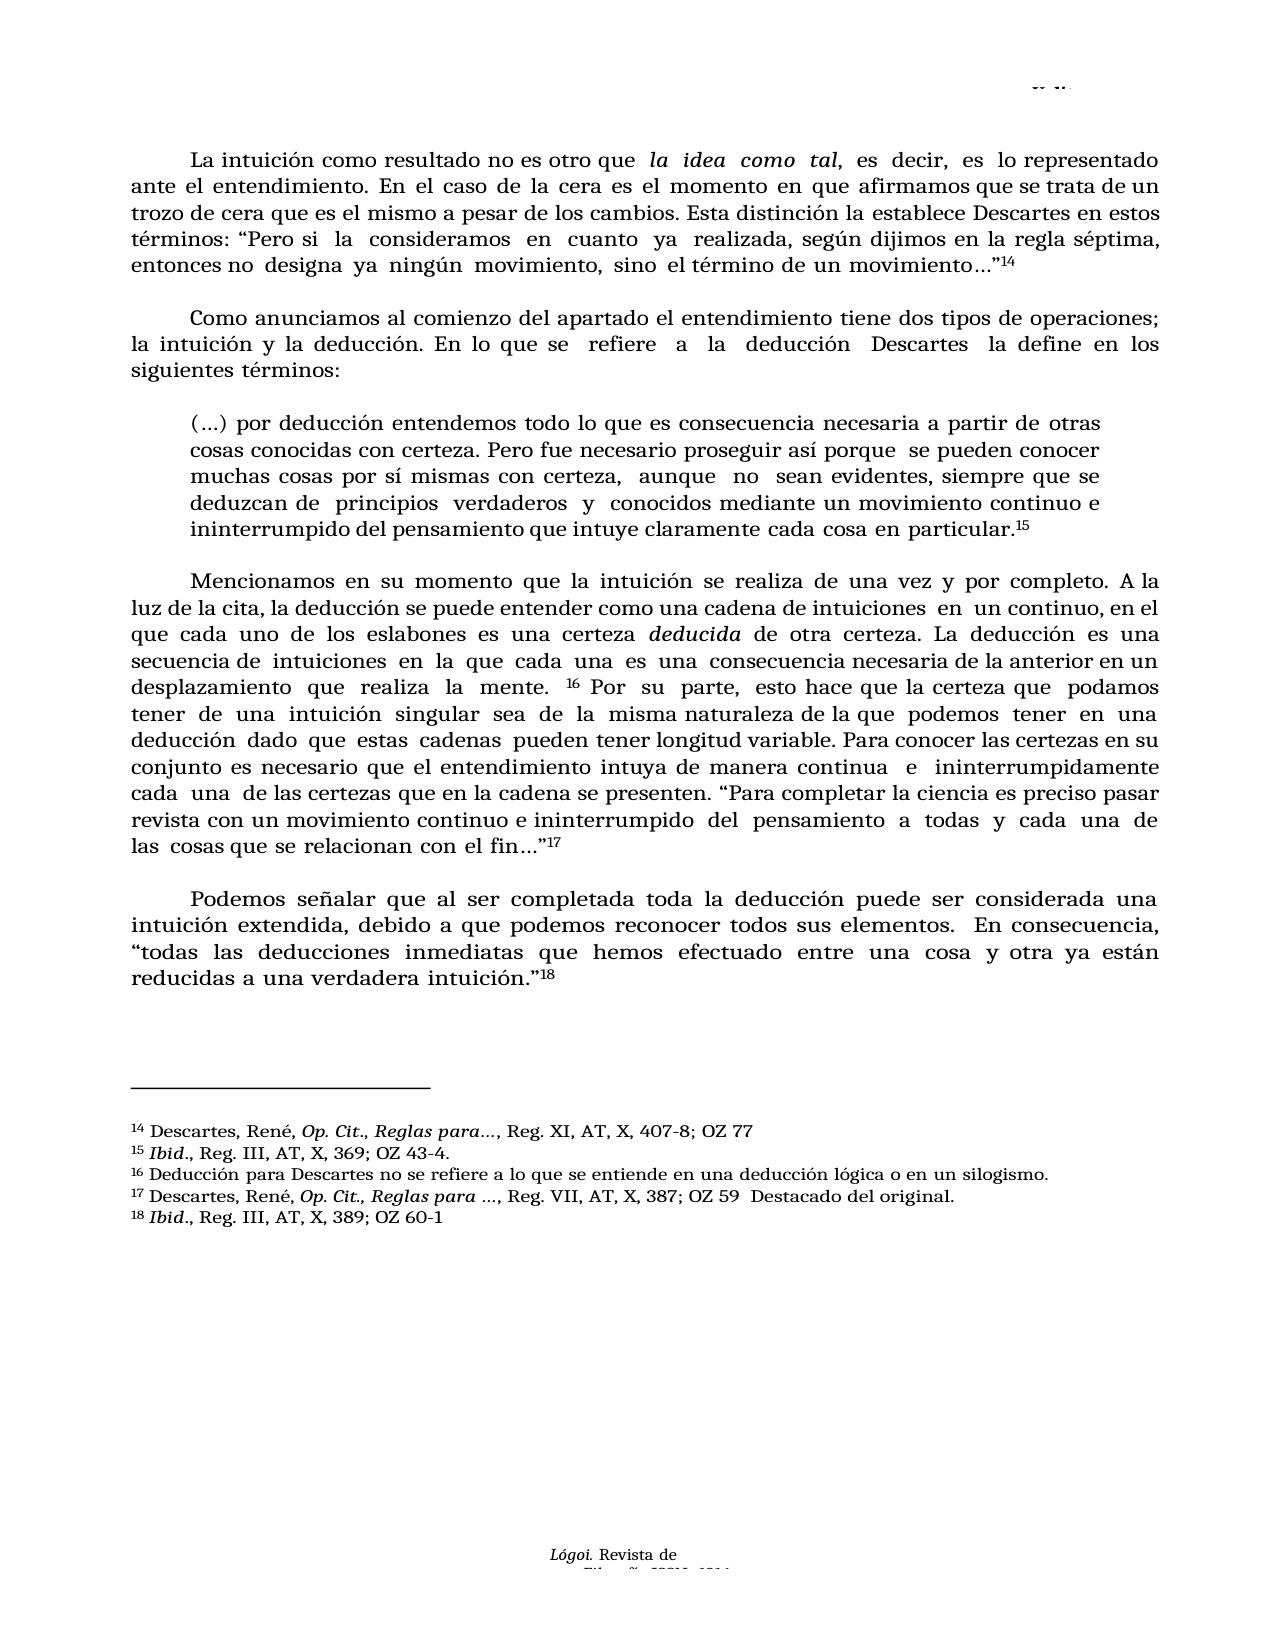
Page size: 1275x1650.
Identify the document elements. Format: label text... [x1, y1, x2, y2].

text Como anunciamos al comienzo del apartado el entendimiento tiene dos tipos de operaciones; la intuición y la deducción. En lo que se refiere a la deducción Descartes la define en los siguientes términos: [131, 306, 1159, 383]
text 15 Ibid., Reg. III, AT, X, 369; OZ 43-4. [131, 1143, 1171, 1163]
text Podemos señalar que al ser completada toda la deducción puede ser considerada una intuición extendida, debido a que podemos reconocer todos sus elementos. En consecuencia, “todas las deducciones inmediatas que hemos efectuado entre una cosa y otra ya están reducidas a una verdadera intuición.”18 [131, 887, 1159, 991]
text Mencionamos en su momento que la intuición se realiza de una vez y por completo. A la luz de la cita, la deducción se puede entender como una cadena de intuiciones en un continuo, en el que cada uno de los eslabones es una certeza deducida de otra certeza. La deducción es una secuencia de intuiciones en la que cada una es una consecuencia necesaria de la anterior en un desplazamiento que realiza la mente. 16 Por su parte, esto hace que la certeza que podamos tener de una intuición singular sea de la misma naturaleza de la que podemos tener en una deducción dado que estas cadenas pueden tener longitud variable. Para conocer las certezas en su conjunto es necesario que el entendimiento intuya de manera continua e ininterrumpidamente cada una de las certezas que en la cadena se presenten. “Para completar la ciencia es preciso pasar revista con un movimiento continuo e ininterrumpido del pensamiento a todas y cada una de las cosas que se relacionan con el fin…”17 [131, 569, 1159, 859]
text La intuición como resultado no es otro que la idea como tal, es decir, es lo representado ante el entendimiento. En el caso de la cera es el momento en que afirmamos que se trata de un trozo de cera que es el mismo a pesar de los cambios. Esta distinción la establece Descartes en estos términos: “Pero si la consideramos en cuanto ya realizada, según dijimos en la regla séptima, entonces no designa ya ningún movimiento, sino el término de un movimiento…”14 [131, 147, 1160, 278]
text 16 Deducción para Descartes no se refiere a lo que se entiende en una deducción lógica o en un silogismo. [131, 1165, 1171, 1185]
text 18 Ibid., Reg. III, AT, X, 389; OZ 60-1 [131, 1208, 1171, 1228]
text 14 Descartes, René, Op. Cit., Reglas para…, Reg. XI, AT, X, 407-8; OZ 77 [131, 1121, 1171, 1142]
text (…) por deducción entendemos todo lo que es consecuencia necesaria a partir de otras cosas conocidas con certeza. Pero fue necesario proseguir así porque se pueden conocer muchas cosas por sí mismas con certeza, aunque no sean evidentes, siempre que se deduzcan de principios verdaderos y conocidos mediante un movimiento continuo e ininterrumpido del pensamiento que intuye claramente cada cosa en particular.15 [190, 411, 1101, 542]
text 17 Descartes, René, Op. Cit., Reglas para …, Reg. VII, AT, X, 387; OZ 59 Destacado del original. [131, 1186, 1171, 1207]
